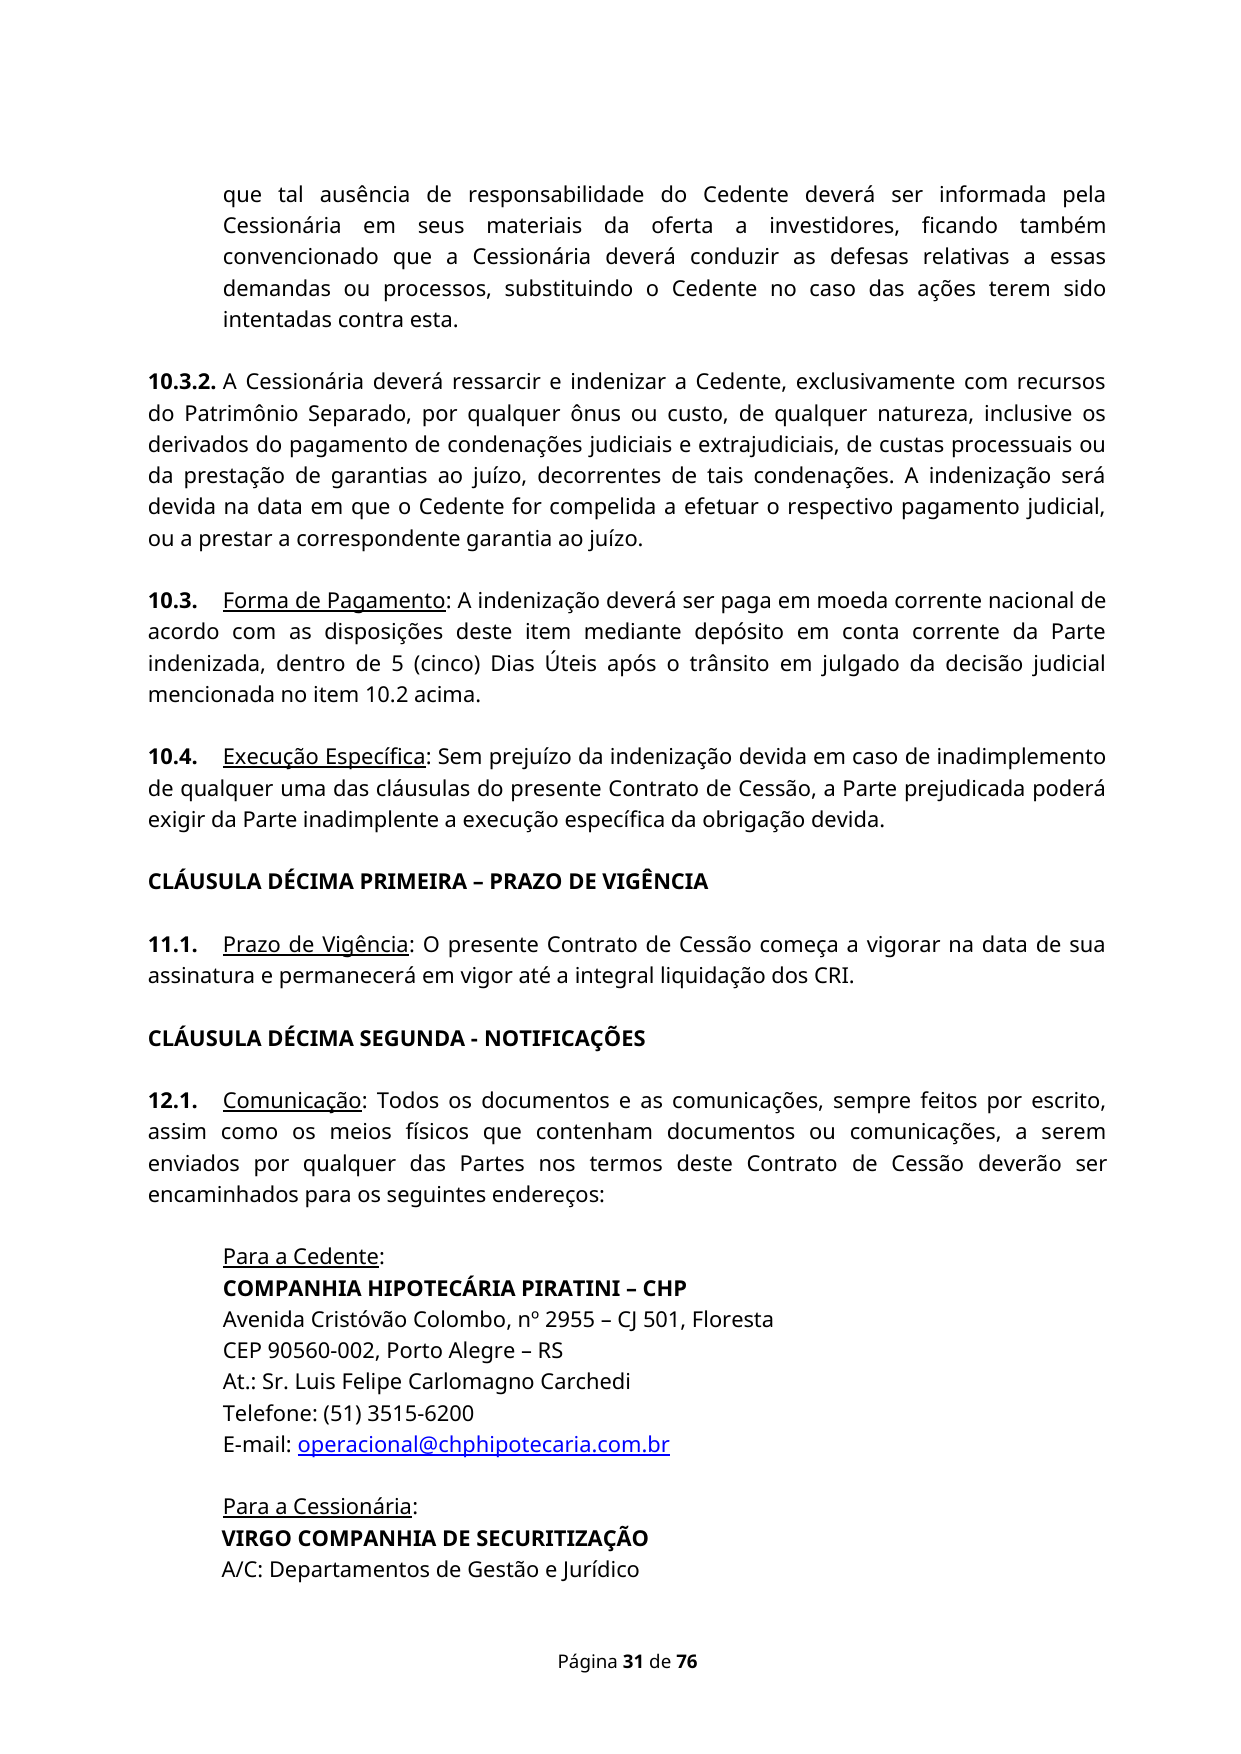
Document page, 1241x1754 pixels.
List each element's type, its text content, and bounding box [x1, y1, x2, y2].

text CEP 90560-002, Porto Alegre – RS [223, 1333, 1107, 1365]
text 12.1. Comunicação: Todos os documentos e as comunicações, sempre feitos por escrito, assim como os meios físicos que contenham documentos ou comunicações, a serem enviados por qualquer das Partes nos termos deste Contrato de Cessão deverão ser encaminhados para os seguintes endereços: [148, 1083, 1107, 1208]
text 10.4. Execução Específica: Sem prejuízo da indenização devida em caso de inadimplemento de qualquer uma das cláusulas do presente Contrato de Cessão, a Parte prejudicada poderá exigir da Parte inadimplente a execução específica da obrigação devida. [148, 740, 1107, 833]
text 10.3.2. A Cessionária deverá ressarcir e indenizar a Cedente, exclusivamente com recursos do Patrimônio Separado, por qualquer ônus ou custo, de qualquer natureza, inclusive os derivados do pagamento de condenações judiciais e extrajudiciais, de custas processuais ou da prestação de garantias ao juízo, decorrentes de tais condenações. A indenização será devida na data em que o Cedente for compelida a efetuar o respectivo pagamento judicial, ou a prestar a correspondente garantia ao juízo. [148, 365, 1107, 552]
text 11.1. Prazo de Vigência: O presente Contrato de Cessão começa a vigorar na data de sua assinatura e permanecerá em vigor até a integral liquidação dos CRI. [148, 927, 1107, 990]
text VIRGO COMPANHIA DE SECURITIZAÇÃO [148, 1521, 1107, 1552]
text Telefone: (51) 3515-6200 [223, 1396, 1107, 1427]
text 10.3. Forma de Pagamento: A indenização deverá ser paga em moeda corrente nacional de acordo com as disposições deste item mediante depósito em conta corrente da Parte indenizada, dentro de 5 (cinco) Dias Úteis após o trânsito em julgado da decisão judicial mencionada no item 10.2 acima. [148, 583, 1107, 708]
text CLÁUSULA DÉCIMA PRIMEIRA – PRAZO DE VIGÊNCIA [148, 865, 1107, 896]
text Para a Cessionária: [223, 1490, 1107, 1521]
text At.: Sr. Luis Felipe Carlomagno Carchedi [223, 1365, 1107, 1396]
text Para a Cedente: [223, 1240, 1107, 1271]
text Avenida Cristóvão Colombo, nº 2955 – CJ 501, Floresta [223, 1302, 1107, 1333]
text E-mail: operacional@chphipotecaria.com.br [223, 1427, 1107, 1458]
text A/C: Departamentos de Gestão e Jurídico [148, 1552, 1107, 1583]
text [223, 177, 1107, 333]
text COMPANHIA HIPOTECÁRIA PIRATINI – CHP [223, 1271, 1107, 1302]
text CLÁUSULA DÉCIMA SEGUNDA - NOTIFICAÇÕES [148, 1021, 1107, 1052]
